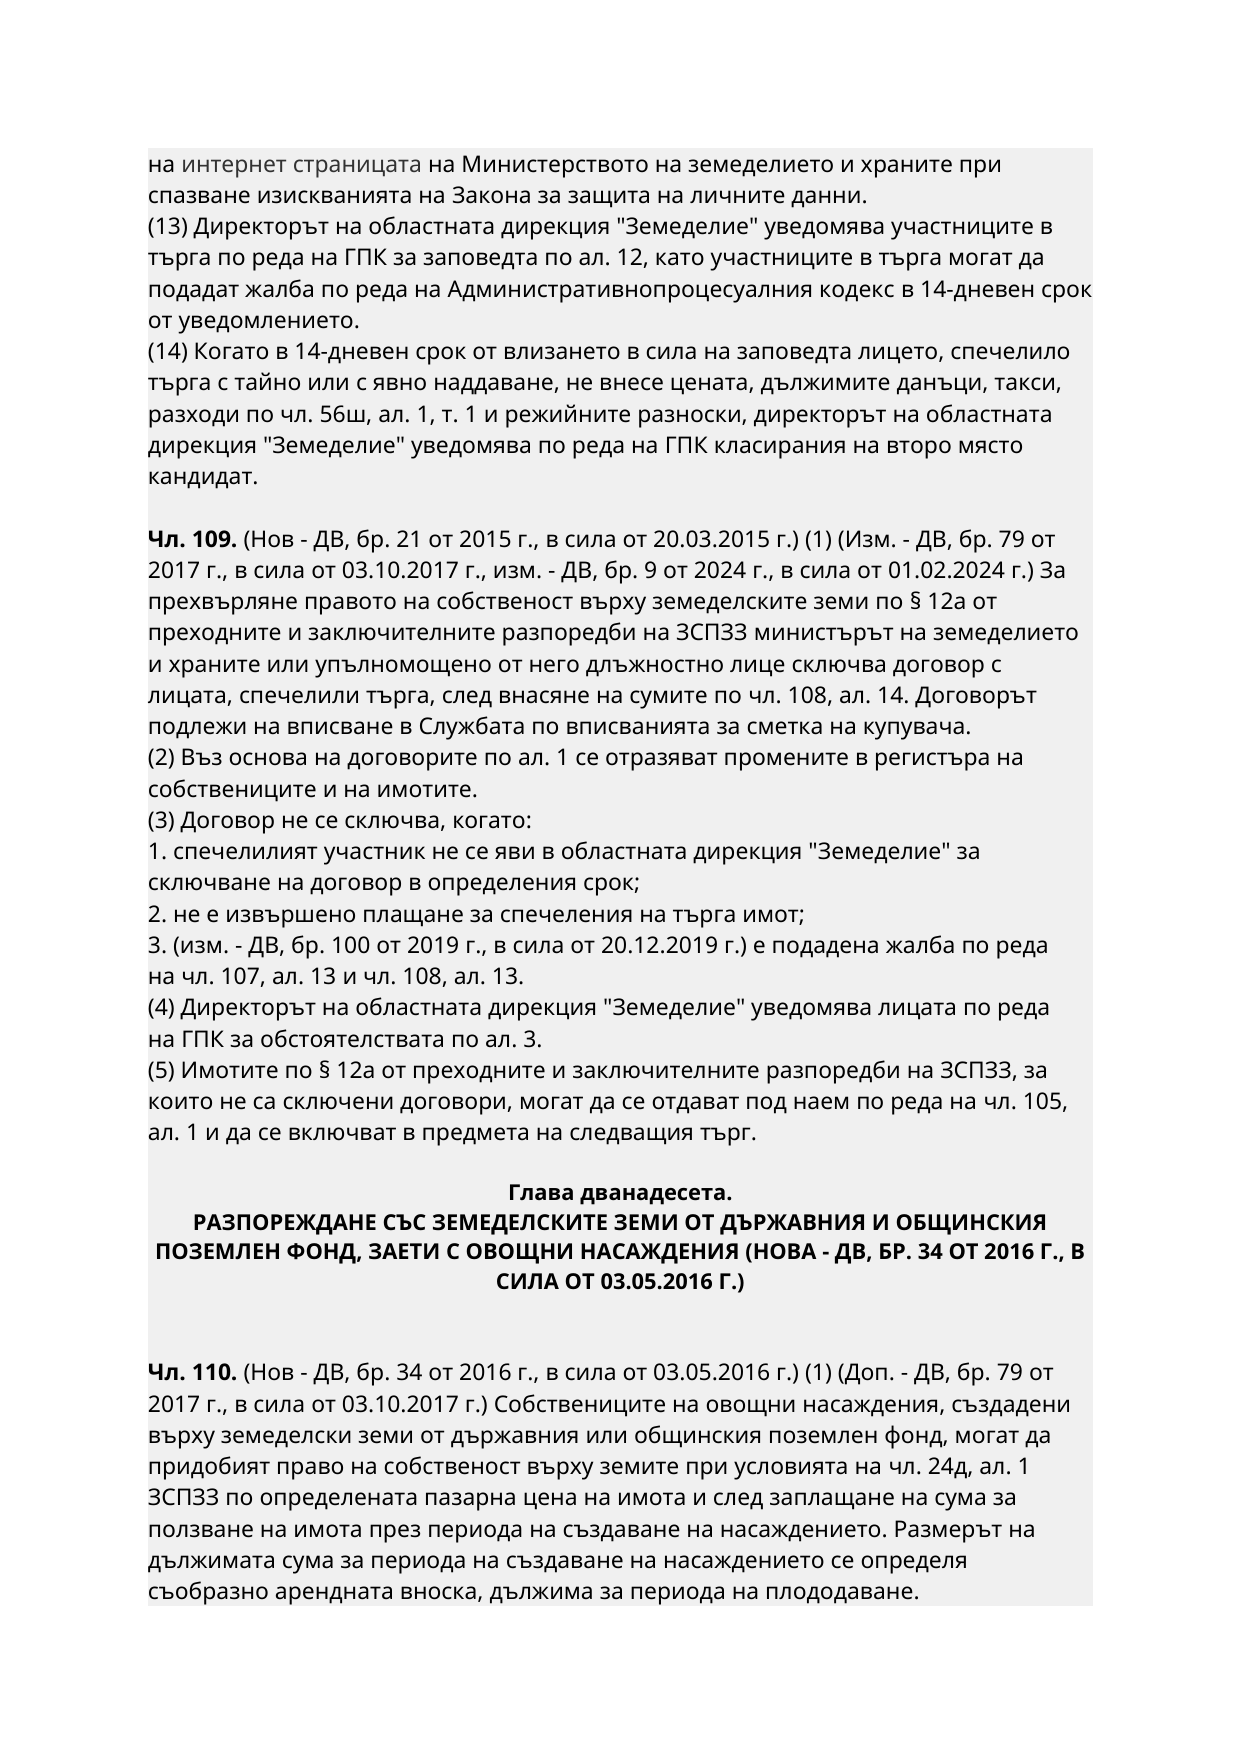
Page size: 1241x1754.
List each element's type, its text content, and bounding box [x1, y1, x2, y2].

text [148, 148, 1093, 210]
text Глава дванадесета. РАЗПОРЕЖДАНЕ СЪС ЗЕМЕДЕЛСКИТЕ ЗЕМИ ОТ ДЪРЖАВНИЯ И ОБЩИНСКИЯ ПОЗЕМЛЕН ФОНД, ЗАЕТИ С ОВОЩНИ НАСАЖДЕНИЯ (НОВА - ДВ, БР. 34 ОТ 2016 Г., В СИЛА ОТ 03.05.2016 Г.) [148, 1177, 1093, 1296]
text (14) Когато в 14-дневен срок от влизането в сила на заповедта лицето, спечелило търга с тайно или с явно наддаване, не внесе цената, дължимите данъци, такси, разходи по чл. 56ш, ал. 1, т. 1 и режийните разноски, директорът на областната дирекция "Земеделие" уведомява по реда на ГПК класирания на второ място кандидат. [148, 335, 1093, 491]
text (5) Имотите по § 12а от преходните и заключителните разпоредби на ЗСПЗЗ, за които не са сключени договори, могат да се отдават под наем по реда на чл. 105, ал. 1 и да се включват в предмета на следващия търг. [148, 1054, 1093, 1148]
text (2) Въз основа на договорите по ал. 1 се отразяват промените в регистъра на собствениците и на имотите. [148, 741, 1093, 804]
text Чл. 109. (Нов - ДВ, бр. 21 от 2015 г., в сила от 20.03.2015 г.) (1) (Изм. - ДВ, бр. 79 от 2017 г., в сила от 03.10.2017 г., изм. - ДВ, бр. 9 от 2024 г., в сила от 01.02.2024 г.) За прехвърляне правото на собственост върху земеделските земи по § 12а от преходните и заключителните разпоредби на ЗСПЗЗ министърът на земеделието и храните или упълномощено от него длъжностно лице сключва договор с лицата, спечелили търга, след внасяне на сумите по чл. 108, ал. 14. Договорът подлежи на вписване в Службата по вписванията за сметка на купувача. [148, 523, 1093, 741]
text (3) Договор не се сключва, когато: [148, 804, 1093, 835]
text 2. не е извършено плащане за спечеления на търга имот; [148, 898, 1093, 929]
text Чл. 110. (Нов - ДВ, бр. 34 от 2016 г., в сила от 03.05.2016 г.) (1) (Доп. - ДВ, бр. 79 от 2017 г., в сила от 03.10.2017 г.) Собствениците на овощни насаждения, създадени върху земеделски земи от държавния или общинския поземлен фонд, могат да придобият право на собственост върху земите при условията на чл. 24д, ал. 1 ЗСПЗЗ по определената пазарна цена на имота и след заплащане на сума за ползване на имота през периода на създаване на насаждението. Размерът на дължимата сума за периода на създаване на насаждението се определя съобразно арендната вноска, дължима за периода на плододаване. [148, 1356, 1093, 1606]
text 1. спечелилият участник не се яви в областната дирекция "Земеделие" за сключване на договор в определения срок; [148, 835, 1093, 898]
text (4) Директорът на областната дирекция "Земеделие" уведомява лицата по реда на ГПК за обстоятелствата по ал. 3. [148, 991, 1093, 1054]
text 3. (изм. - ДВ, бр. 100 от 2019 г., в сила от 20.12.2019 г.) е подадена жалба по реда на чл. 107, ал. 13 и чл. 108, ал. 13. [148, 929, 1093, 991]
text (13) Директорът на областната дирекция "Земеделие" уведомява участниците в търга по реда на ГПК за заповедта по ал. 12, като участниците в търга могат да подадат жалба по реда на Административнопроцесуалния кодекс в 14-дневен срок от уведомлението. [148, 210, 1093, 335]
